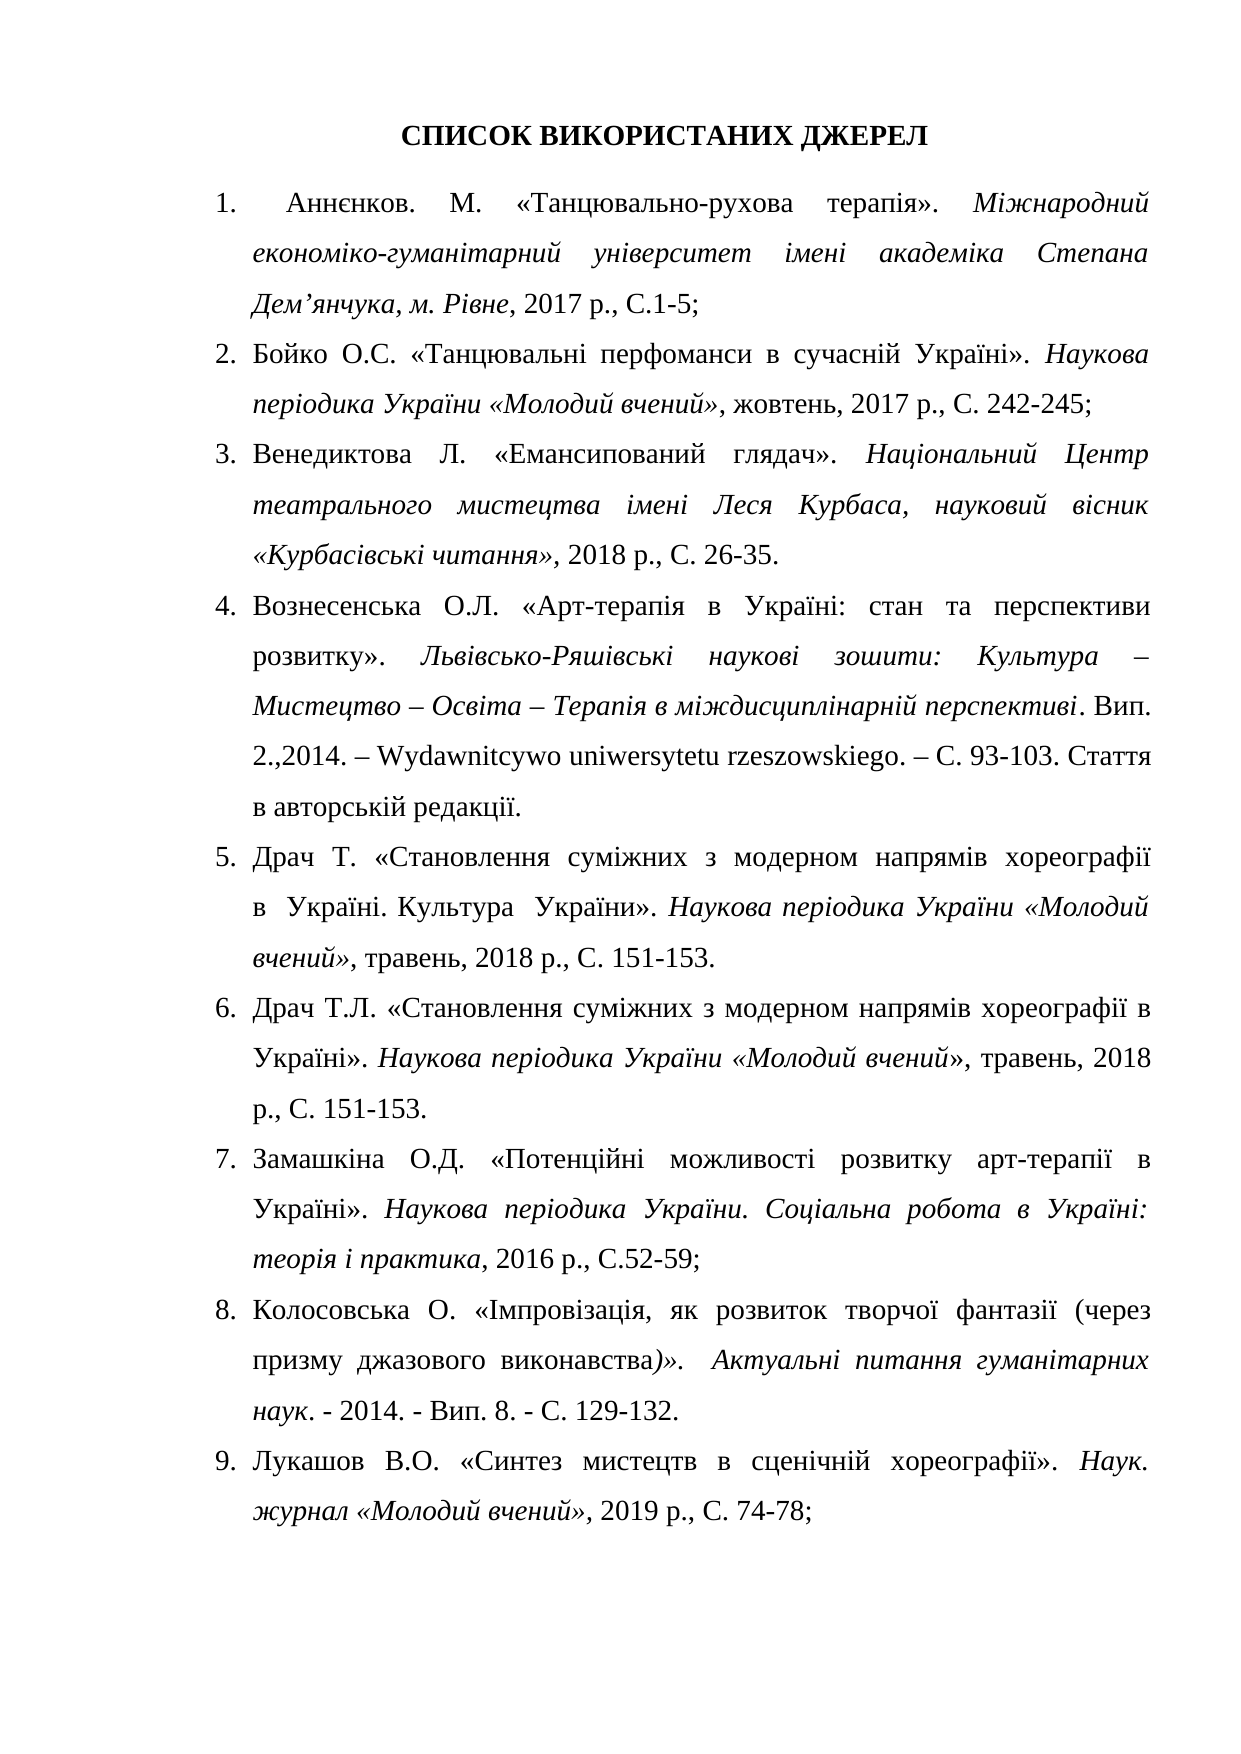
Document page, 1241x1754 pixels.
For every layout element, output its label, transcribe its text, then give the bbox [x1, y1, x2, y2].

list Драч Т.Л. «Становлення суміжних з модерном напрямів хореографії в Україні». Наукова періодика України «Молодий вчений», травень, 2018 р., С. 151-153. [215, 990, 1152, 1124]
list Замашкіна О.Д. «Потенційні можливості розвитку арт-терапії в Україні». Наукова періодика України. Соціальна робота в Україні: теорія і практика, 2016 р., С.52-59; [215, 1141, 1152, 1275]
list Драч Т. «Становлення суміжних з модерном напрямів хореографії в Україні. Культура України». Наукова періодика України «Молодий вчений», травень, 2018 р., С. 151-153. [215, 839, 1152, 973]
list Бойко О.С. «Танцювальні перфоманси в сучасній Україні». Наукова періодика України «Молодий вчений», жовтень, 2017 р., С. 242-245; [215, 336, 1152, 420]
list Вознесенська О.Л. «Арт-терапія в Україні: стан та перспективи розвитку». Львівсько-Ряшівські наукові зошити: Культура – Мистецтво – Освіта – Терапія в міждисциплінарній перспективі. Вип. 2.,2014. – Wydawnitcywo uniwersytetu rzeszowskiego. – С. 93-103. Стаття в авторській редакції. [215, 588, 1152, 822]
list Венедиктова Л. «Емансипований глядач». Національний Центр театрального мистецтва імені Леся Курбаса, науковий вісник «Курбасівські читання», 2018 р., С. 26-35. [215, 437, 1152, 571]
list Аннєнков. М. «Танцювально-рухова терапія». Міжнародний економіко-гуманітарний університет імені академіка Степана Дем’янчука, м. Рівне, 2017 р., С.1-5; [215, 185, 1152, 319]
text СПИСОК ВИКОРИСТАНИХ ДЖЕРЕЛ [177, 118, 1152, 152]
list Лукашов В.О. «Синтез мистецтв в сценічній хореографії». Наук. журнал «Молодий вчений», 2019 р., С. 74-78; [215, 1443, 1152, 1527]
list Колосовська О. «Імпровізація, як розвиток творчої фантазії (через призму джазового виконавства)». Актуальні питання гуманітарних наук. - 2014. - Вип. 8. - С. 129-132. [215, 1292, 1152, 1426]
